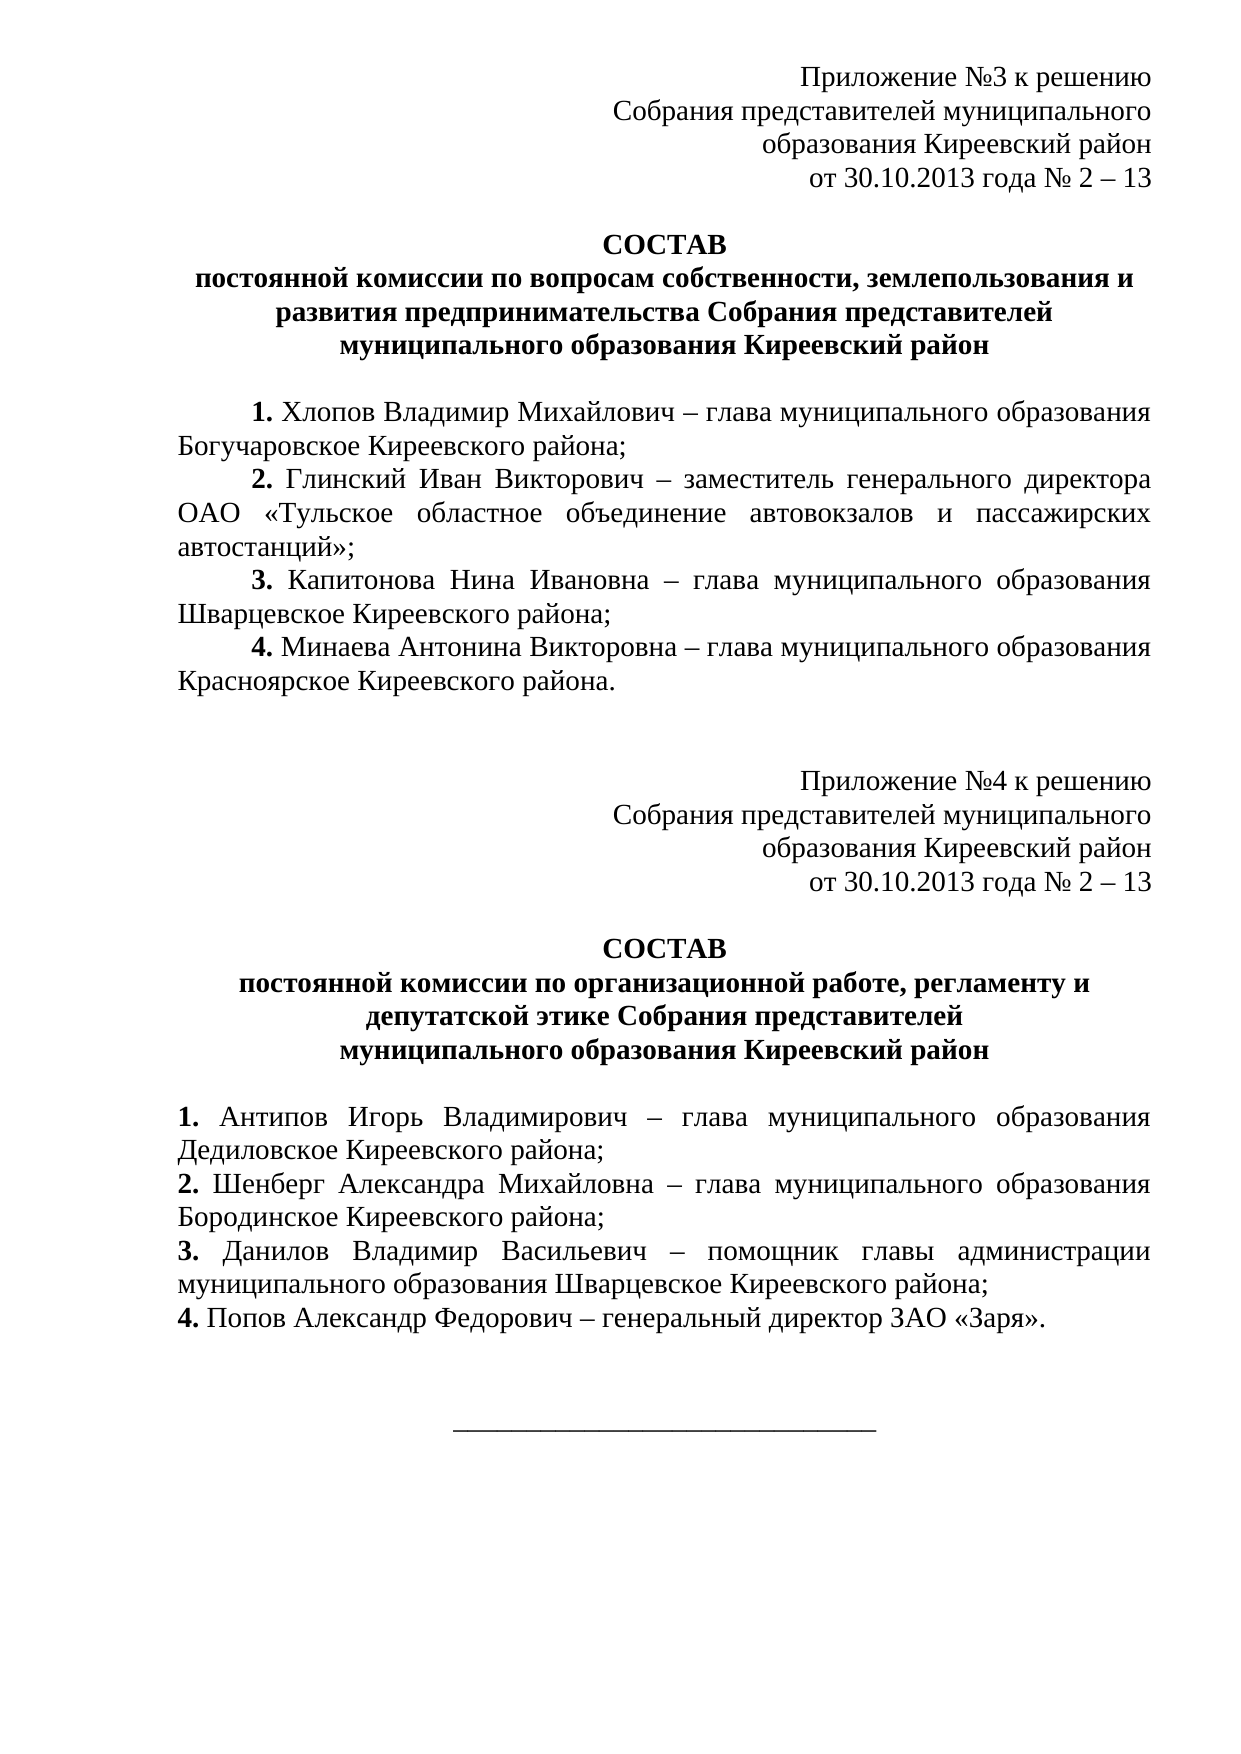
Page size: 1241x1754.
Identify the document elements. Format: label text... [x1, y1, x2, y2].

text 3. Данилов Владимир Васильевич – помощник главы администрации муниципального образования Шварцевское Киреевского района; [177, 1233, 1152, 1300]
text 3. Капитонова Нина Ивановна – глава муниципального образования Шварцевское Киреевского района; [177, 562, 1152, 629]
text Собрания представителей муниципального [177, 93, 1152, 126]
text СОСТАВ [177, 931, 1152, 965]
text Собрания представителей муниципального [177, 797, 1152, 831]
text СОСТАВ [177, 227, 1152, 260]
text от 30.10.2013 года № 2 – 13 [177, 864, 1152, 898]
text постоянной комиссии по вопросам собственности, землепользования и развития предпринимательства Собрания представителей муниципального образования Киреевский район [177, 260, 1152, 361]
text 1. Хлопов Владимир Михайлович – глава муниципального образования Богучаровское Киреевского района; [177, 394, 1152, 462]
text 4. Минаева Антонина Викторовна – глава муниципального образования Красноярское Киреевского района. [177, 629, 1152, 696]
text Приложение №4 к решению [177, 763, 1152, 797]
text _____________________________ [177, 1401, 1152, 1434]
text образования Киреевский район [177, 126, 1152, 160]
text 2. Глинский Иван Викторович – заместитель генерального директора ОАО «Тульское областное объединение автовокзалов и пассажирских автостанций»; [177, 462, 1152, 562]
text от 30.10.2013 года № 2 – 13 [177, 160, 1152, 193]
text муниципального образования Киреевский район [177, 1032, 1152, 1065]
text 2. Шенберг Александра Михайловна – глава муниципального образования Бородинское Киреевского района; [177, 1166, 1152, 1233]
text Приложение №3 к решению [177, 59, 1152, 93]
text 4. Попов Александр Федорович – генеральный директор ЗАО «Заря». [177, 1300, 1152, 1334]
text образования Киреевский район [177, 831, 1152, 864]
text постоянной комиссии по организационной работе, регламенту и депутатской этике Собрания представителей [177, 965, 1152, 1032]
text 1. Антипов Игорь Владимирович – глава муниципального образования Дедиловское Киреевского района; [177, 1099, 1152, 1166]
